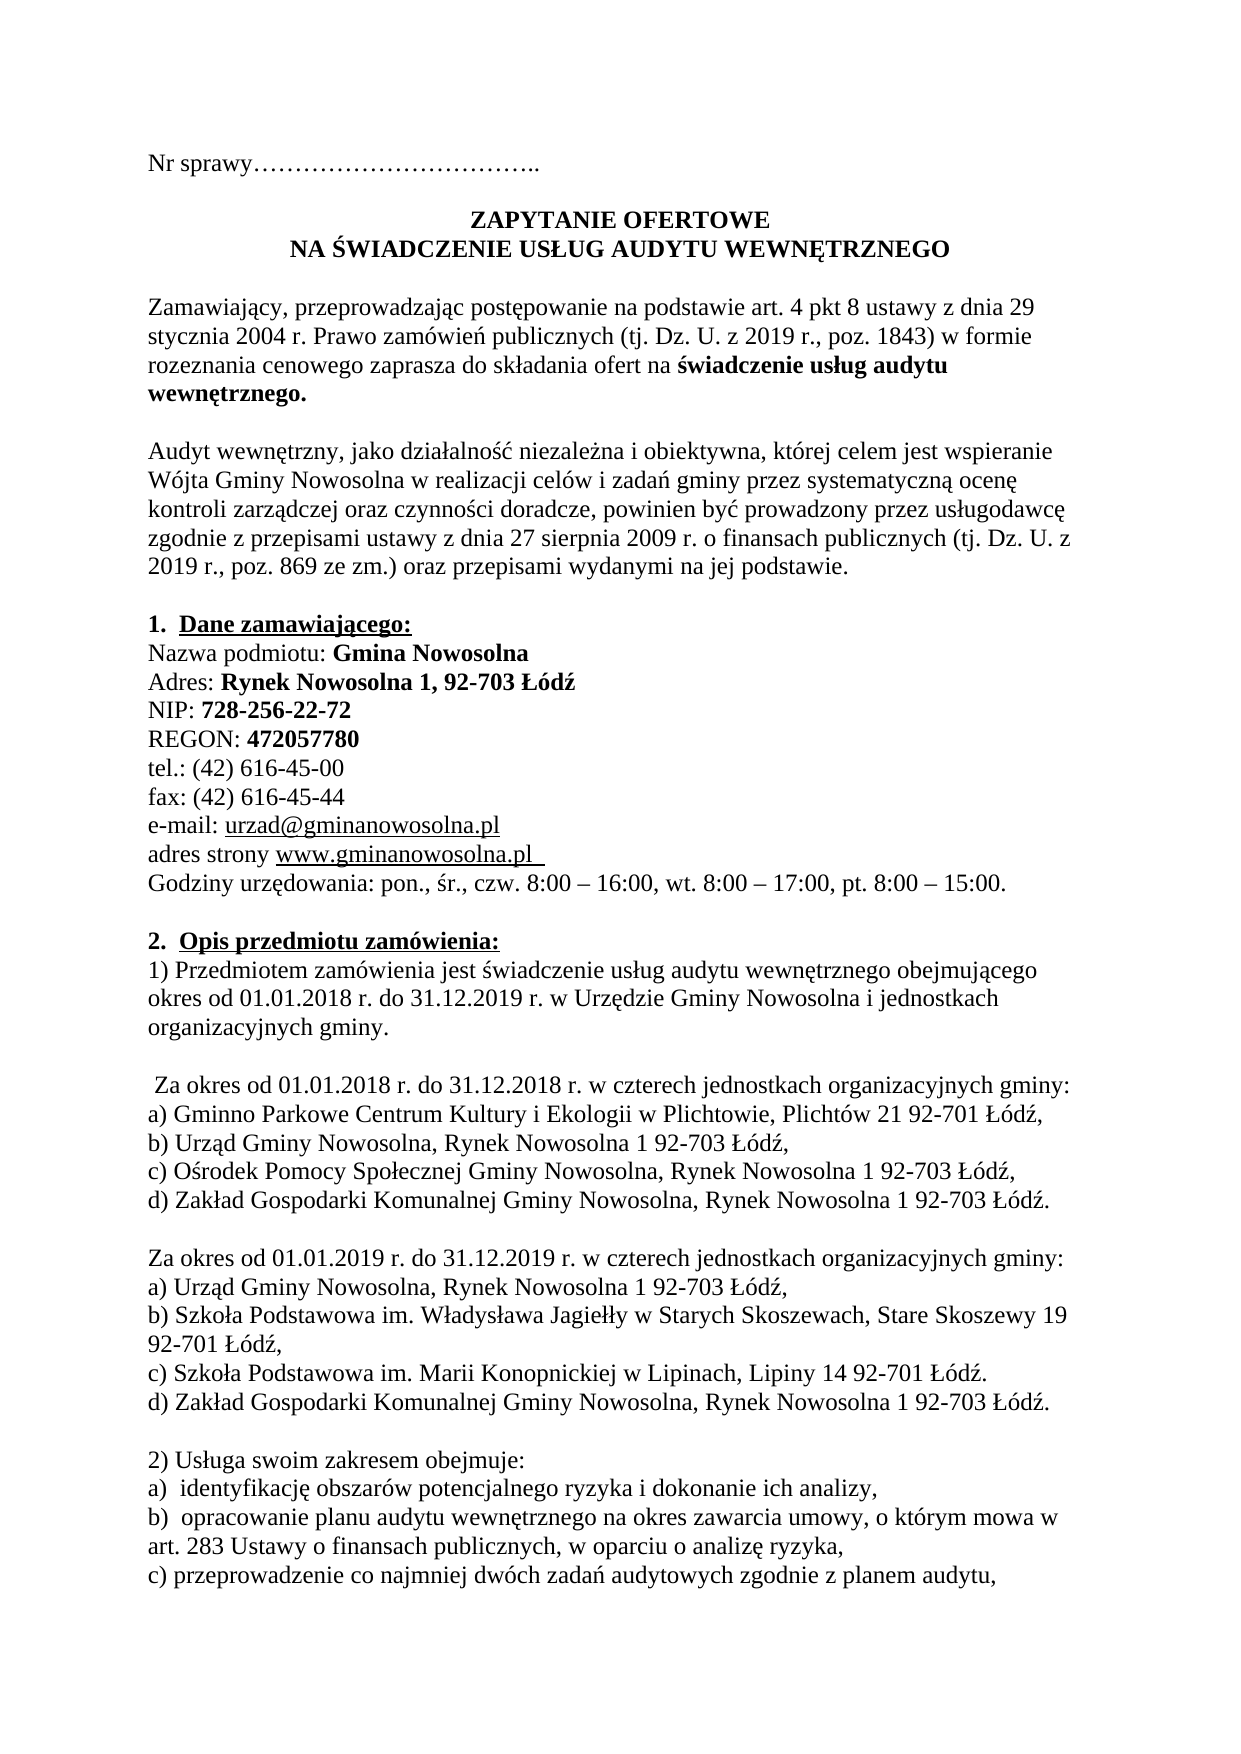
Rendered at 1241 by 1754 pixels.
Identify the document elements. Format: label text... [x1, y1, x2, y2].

text Nr sprawy…………………………….. [148, 148, 1093, 176]
text 2. Opis przedmiotu zamówienia: 1) Przedmiotem zamówienia jest świadczenie usług audytu wewnętrznego obejmującego okres od 01.01.2018 r. do 31.12.2019 r. w Urzędzie Gminy Nowosolna i jednostkach organizacyjnych gminy. [148, 926, 1093, 1041]
text Audyt wewnętrzny, jako działalność niezależna i obiektywna, której celem jest wspieranie Wójta Gminy Nowosolna w realizacji celów i zadań gminy przez systematyczną ocenę kontroli zarządczej oraz czynności doradcze, powinien być prowadzony przez usługodawcę zgodnie z przepisami ustawy z dnia 27 sierpnia 2009 r. o finansach publicznych (tj. Dz. U. z 2019 r., poz. 869 ze zm.) oraz przepisami wydanymi na jej podstawie. [148, 436, 1093, 580]
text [148, 1445, 1093, 1588]
text ZAPYTANIE OFERTOWE NA ŚWIADCZENIE USŁUG AUDYTU WEWNĘTRZNEGO [148, 206, 1093, 263]
text 1. Dane zamawiającego: Nazwa podmiotu: Gmina Nowosolna Adres: Rynek Nowosolna 1, 92-703 Łódź NIP: 728-256-22-72 REGON: 472057780 tel.: (42) 616-45-00 fax: (42) 616-45-44 e-mail: urzad@gminanowosolna.pl adres strony www.gminanowosolna.pl Godziny urzędowania: pon., śr., czw. 8:00 – 16:00, wt. 8:00 – 17:00, pt. 8:00 – 15:00. [148, 609, 1093, 897]
text Za okres od 01.01.2018 r. do 31.12.2018 r. w czterech jednostkach organizacyjnych gminy: a) Gminno Parkowe Centrum Kultury i Ekologii w Plichtowie, Plichtów 21 92-701 Łódź, b) Urząd Gminy Nowosolna, Rynek Nowosolna 1 92-703 Łódź, c) Ośrodek Pomocy Społecznej Gminy Nowosolna, Rynek Nowosolna 1 92-703 Łódź, d) Zakład Gospodarki Komunalnej Gminy Nowosolna, Rynek Nowosolna 1 92-703 Łódź. [148, 1070, 1093, 1214]
text Zamawiający, przeprowadzając postępowanie na podstawie art. 4 pkt 8 ustawy z dnia 29 stycznia 2004 r. Prawo zamówień publicznych (tj. Dz. U. z 2019 r., poz. 1843) w formie rozeznania cenowego zaprasza do składania ofert na świadczenie usług audytu wewnętrznego. [148, 292, 1093, 407]
text Za okres od 01.01.2019 r. do 31.12.2019 r. w czterech jednostkach organizacyjnych gminy: a) Urząd Gminy Nowosolna, Rynek Nowosolna 1 92-703 Łódź, b) Szkoła Podstawowa im. Władysława Jagiełły w Starych Skoszewach, Stare Skoszewy 19 92-701 Łódź, c) Szkoła Podstawowa im. Marii Konopnickiej w Lipinach, Lipiny 14 92-701 Łódź. d) Zakład Gospodarki Komunalnej Gminy Nowosolna, Rynek Nowosolna 1 92-703 Łódź. [148, 1243, 1093, 1416]
